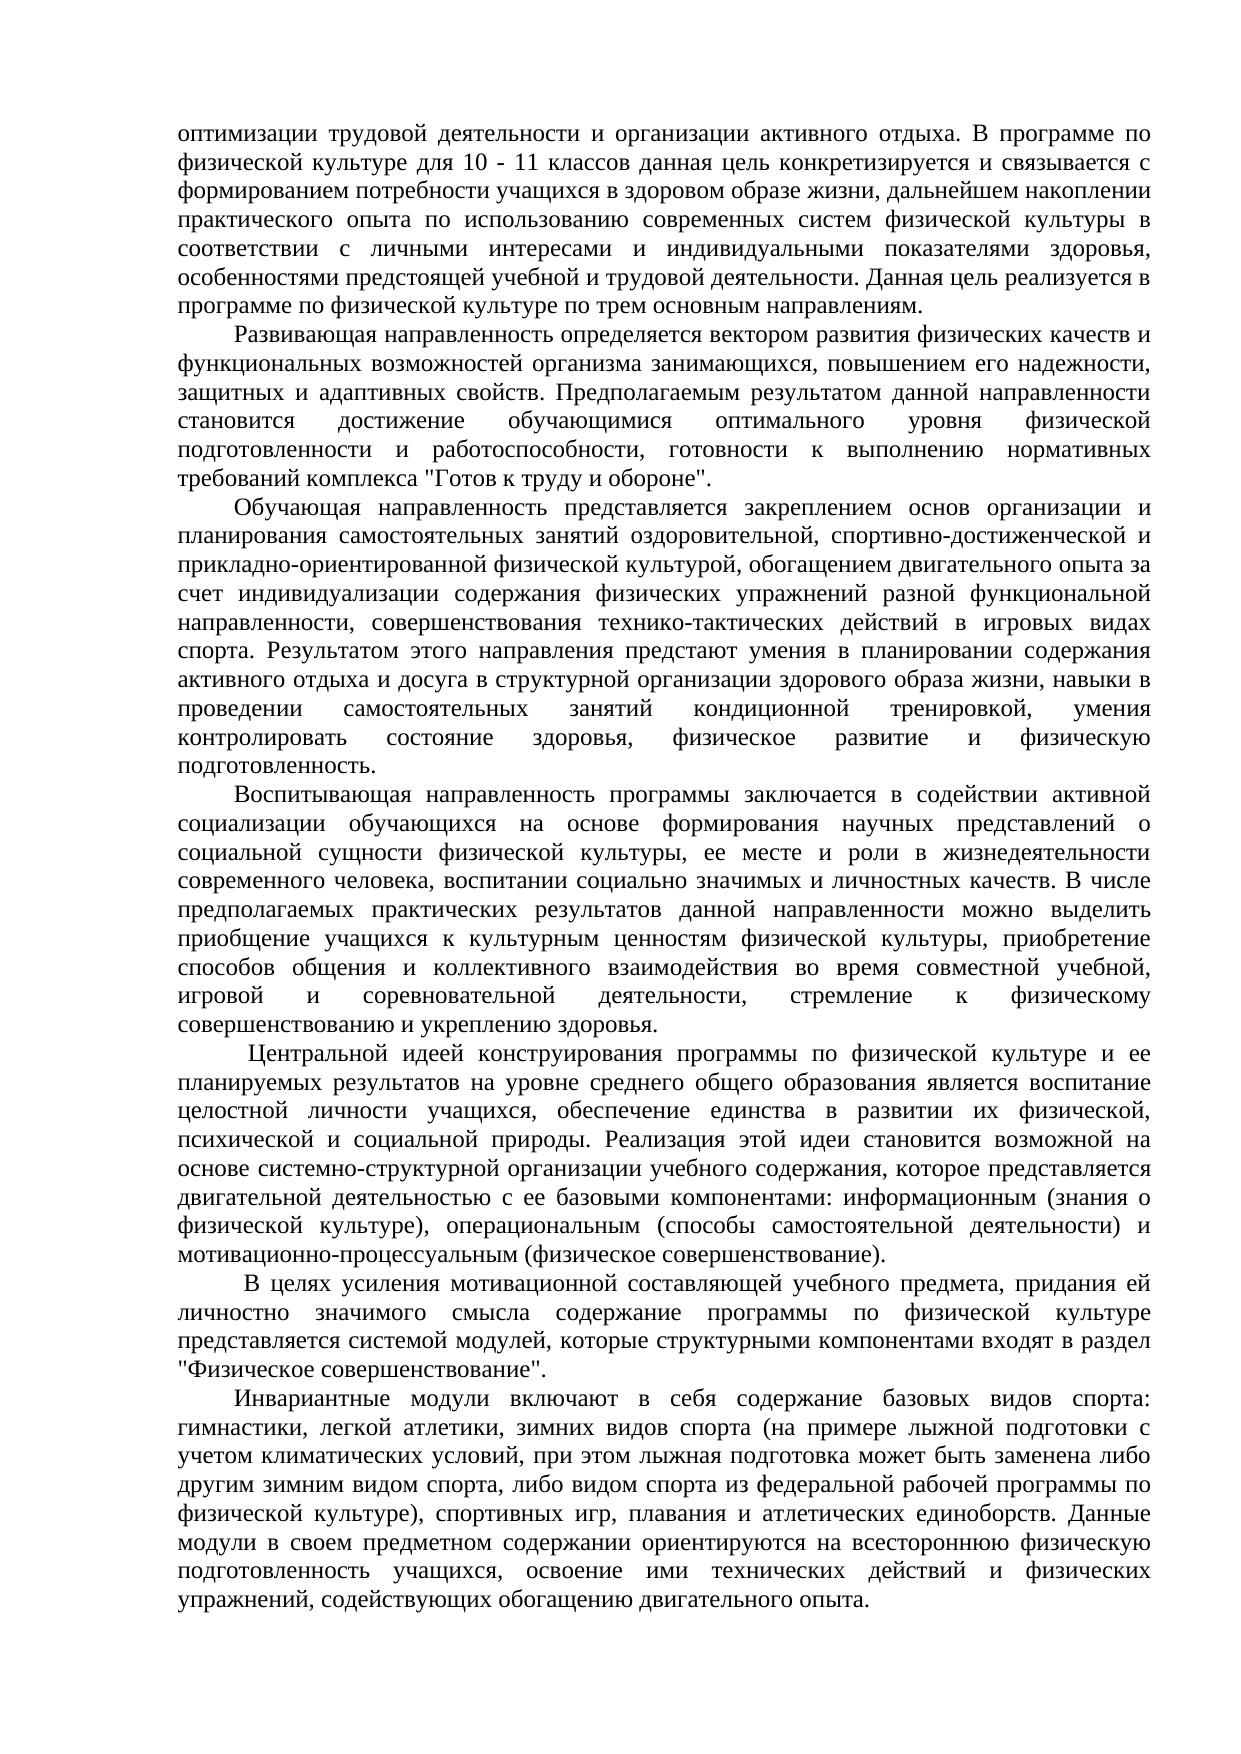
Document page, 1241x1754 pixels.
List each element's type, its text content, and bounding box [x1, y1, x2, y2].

text Развивающая направленность определяется вектором развития физических качеств и функциональных возможностей организма занимающихся, повышением его надежности, защитных и адаптивных свойств. Предполагаемым результатом данной направленности становится достижение обучающимися оптимального уровня физической подготовленности и работоспособности, готовности к выполнению нормативных требований комплекса "Готов к труду и обороне". [177, 319, 1152, 492]
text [177, 118, 1152, 319]
text Инвариантные модули включают в себя содержание базовых видов спорта: гимнастики, легкой атлетики, зимних видов спорта (на примере лыжной подготовки с учетом климатических условий, при этом лыжная подготовка может быть заменена либо другим зимним видом спорта, либо видом спорта из федеральной рабочей программы по физической культуре), спортивных игр, плавания и атлетических единоборств. Данные модули в своем предметном содержании ориентируются на всестороннюю физическую подготовленность учащихся, освоение ими технических действий и физических упражнений, содействующих обогащению двигательного опыта. [177, 1383, 1152, 1613]
text Центральной идеей конструирования программы по физической культуре и ее планируемых результатов на уровне среднего общего образования является воспитание целостной личности учащихся, обеспечение единства в развитии их физической, психической и социальной природы. Реализация этой идеи становится возможной на основе системно-структурной организации учебного содержания, которое представляется двигательной деятельностью с ее базовыми компонентами: информационным (знания о физической культуре), операциональным (способы самостоятельной деятельности) и мотивационно-процессуальным (физическое совершенствование). [177, 1038, 1152, 1268]
text В целях усиления мотивационной составляющей учебного предмета, придания ей личностно значимого смысла содержание программы по физической культуре представляется системой модулей, которые структурными компонентами входят в раздел "Физическое совершенствование". [177, 1268, 1152, 1383]
text Воспитывающая направленность программы заключается в содействии активной социализации обучающихся на основе формирования научных представлений о социальной сущности физической культуры, ее месте и роли в жизнедеятельности современного человека, воспитании социально значимых и личностных качеств. В числе предполагаемых практических результатов данной направленности можно выделить приобщение учащихся к культурным ценностям физической культуры, приобретение способов общения и коллективного взаимодействия во время совместной учебной, игровой и соревновательной деятельности, стремление к физическому совершенствованию и укреплению здоровья. [177, 779, 1152, 1038]
text Обучающая направленность представляется закреплением основ организации и планирования самостоятельных занятий оздоровительной, спортивно-достиженческой и прикладно-ориентированной физической культурой, обогащением двигательного опыта за счет индивидуализации содержания физических упражнений разной функциональной направленности, совершенствования технико-тактических действий в игровых видах спорта. Результатом этого направления предстают умения в планировании содержания активного отдыха и досуга в структурной организации здорового образа жизни, навыки в проведении самостоятельных занятий кондиционной тренировкой, умения контролировать состояние здоровья, физическое развитие и физическую подготовленность. [177, 492, 1152, 779]
